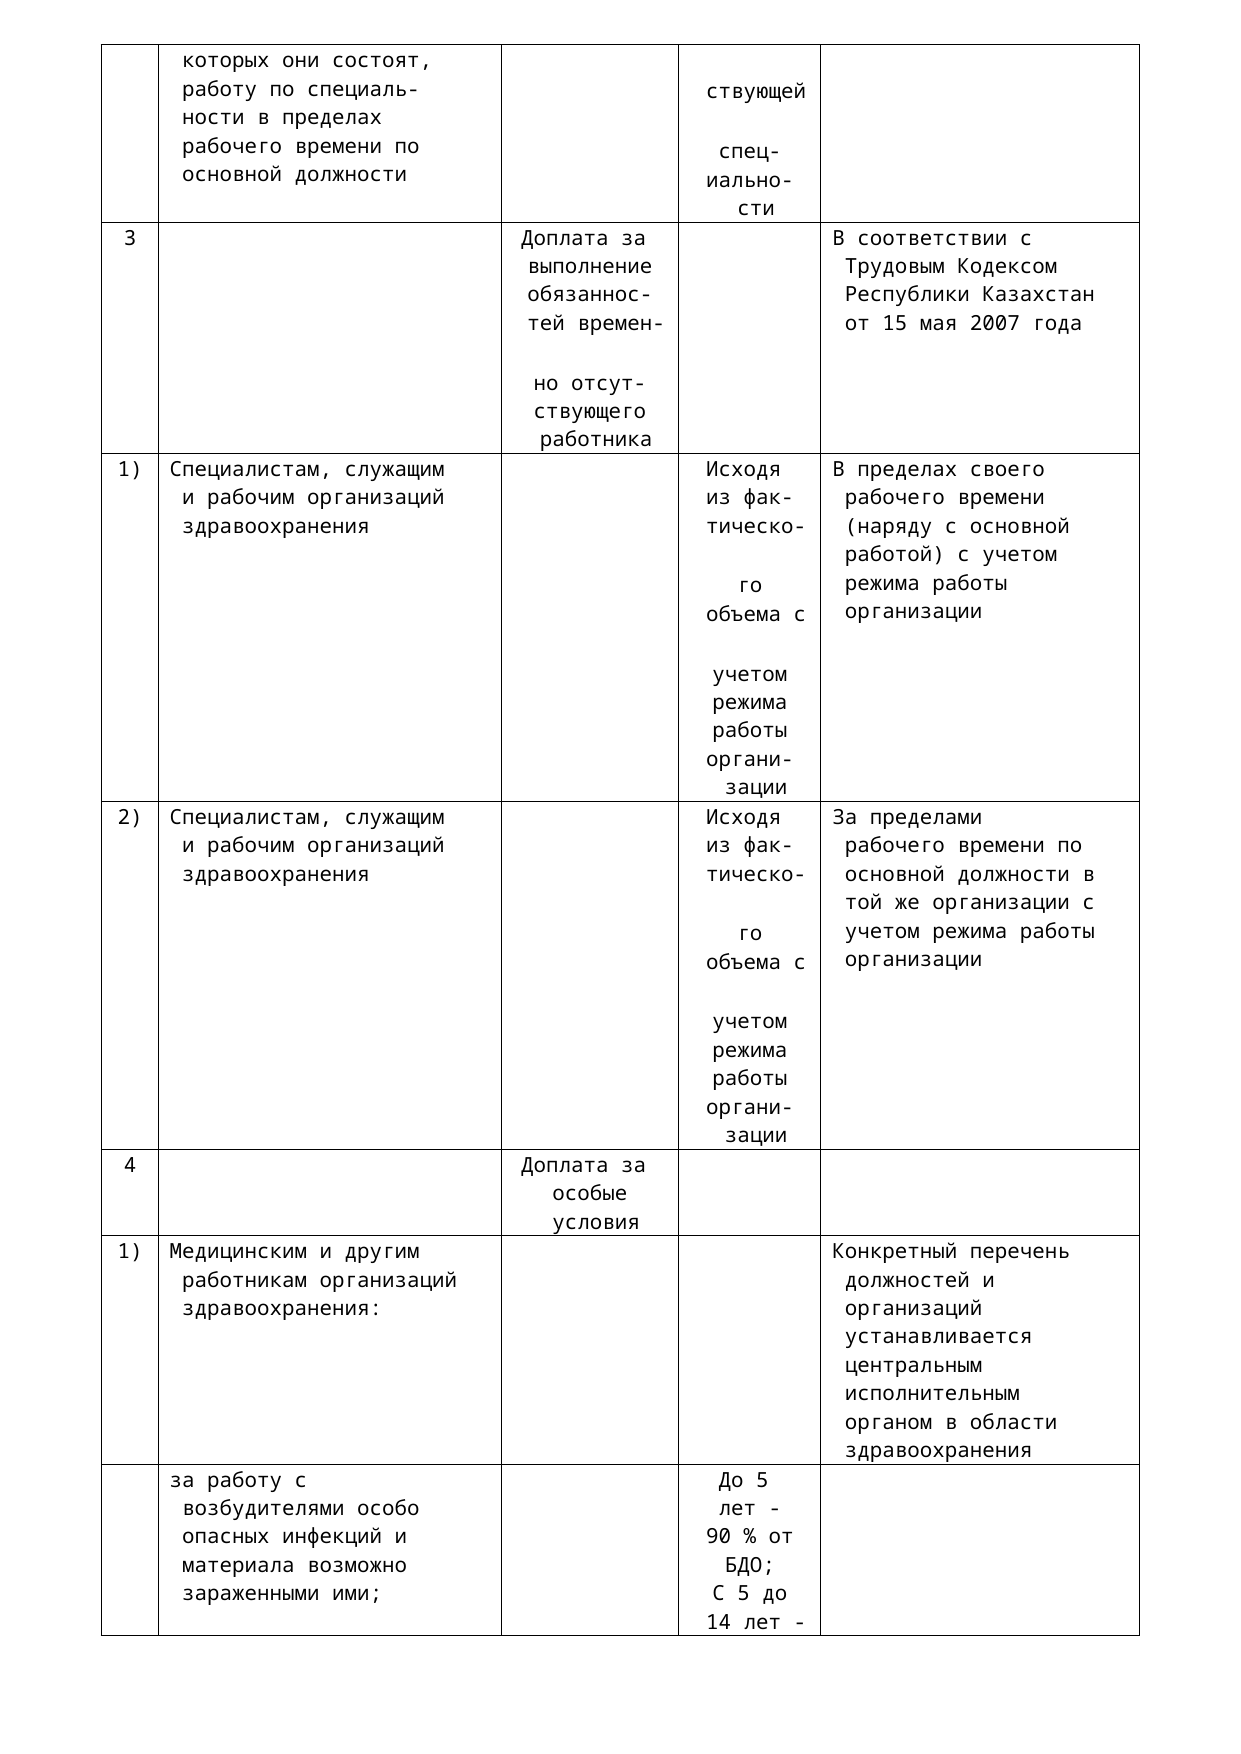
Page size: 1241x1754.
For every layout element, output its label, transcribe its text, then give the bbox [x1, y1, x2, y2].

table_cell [159, 1465, 501, 1635]
table_cell [159, 223, 501, 453]
table_cell [821, 1150, 1139, 1235]
table_cell Конкретный перечень должностей и организаций устанавливается центральным исполнительным органом в области здравоохранения [821, 1236, 1139, 1464]
table_cell В пределах своего рабочего времени (наряду с основной работой) с учетом режима работы организации [821, 454, 1139, 801]
table_cell Доплата за выполнение обязаннос- тей времен- но отсут- ствующего работника [502, 223, 678, 453]
table_cell Специалистам, служащим и рабочим организаций здравоохранения [159, 454, 501, 801]
table_cell [679, 1236, 820, 1464]
table_cell В соответствии с Трудовым Кодексом Республики Казахстан от 15 мая 2007 года [821, 223, 1139, 453]
table_cell Исходя из фак- тическо- го объема с учетом режима работы органи- зации [679, 802, 820, 1149]
table_cell [502, 45, 678, 222]
table_cell [679, 1150, 820, 1235]
table_cell За пределами рабочего времени по основной должности в той же организации с учетом режима работы организации [821, 802, 1139, 1149]
table_cell [159, 1150, 501, 1235]
table_cell [502, 802, 678, 1149]
table_cell [821, 1465, 1139, 1635]
table_cell 1) [102, 454, 158, 801]
table_cell [502, 1236, 678, 1464]
table_cell 3 [102, 223, 158, 453]
table_cell [502, 1465, 678, 1635]
table_cell [502, 454, 678, 801]
table_cell [102, 1465, 158, 1635]
table_cell [102, 45, 158, 222]
table_cell [821, 45, 1139, 222]
table_cell Специалистам, служащим и рабочим организаций здравоохранения [159, 802, 501, 1149]
table_cell 2) [102, 802, 158, 1149]
table_cell Исходя из фак- тическо- го объема с учетом режима работы органи- зации [679, 454, 820, 801]
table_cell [679, 45, 820, 222]
table_cell Доплата за особые условия [502, 1150, 678, 1235]
table_cell [679, 223, 820, 453]
table_cell 1) [102, 1236, 158, 1464]
table_cell Медицинским и другим работникам организаций здравоохранения: [159, 1236, 501, 1464]
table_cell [159, 45, 501, 222]
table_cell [679, 1465, 820, 1635]
table_cell 4 [102, 1150, 158, 1235]
